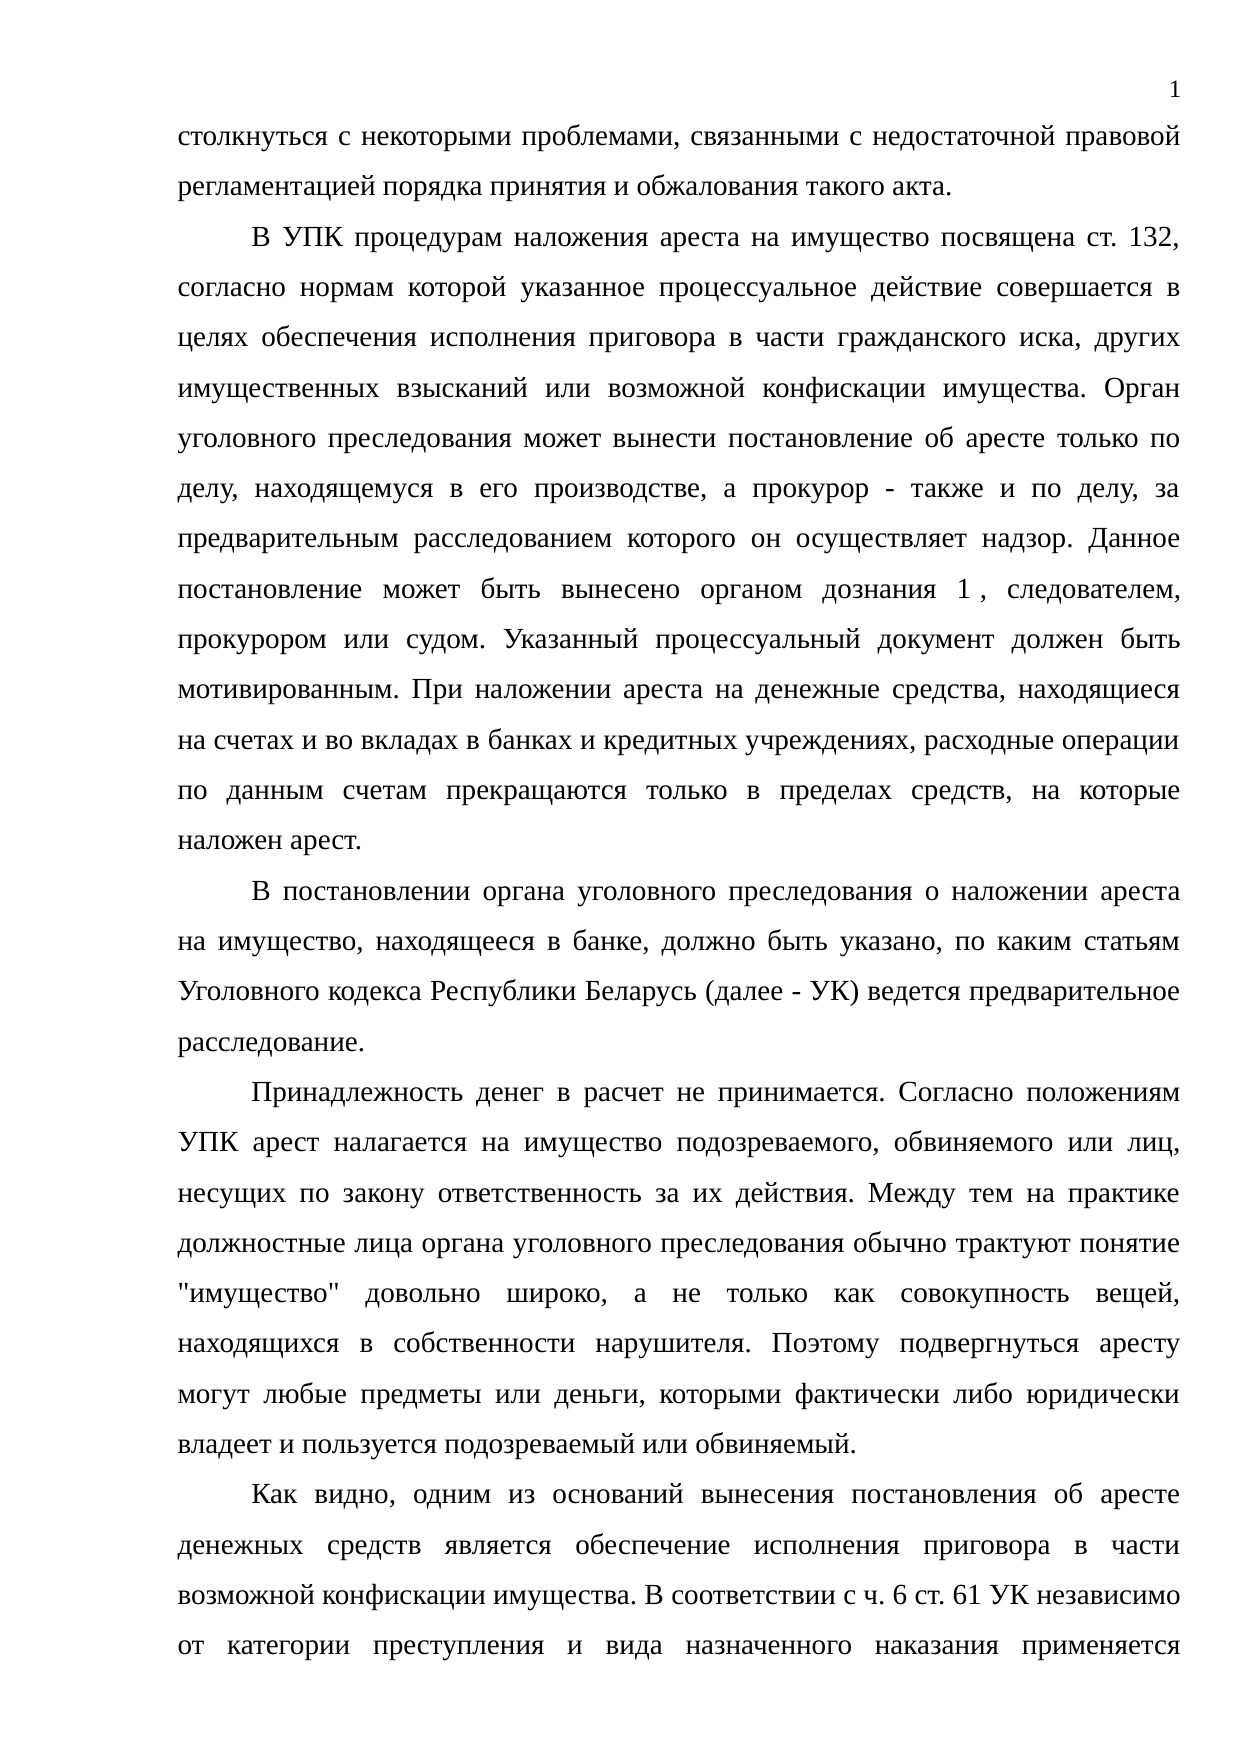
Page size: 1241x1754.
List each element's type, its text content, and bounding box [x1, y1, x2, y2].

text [177, 118, 1181, 202]
text Принадлежность денег в расчет не принимается. Согласно положениям УПК арест налагается на имущество подозреваемого, обвиняемого или лиц, несущих по закону ответственность за их действия. Между тем на практике должностные лица органа уголовного преследования обычно трактуют понятие "имущество" довольно широко, а не только как совокупность вещей, находящихся в собственности нарушителя. Поэтому подвергнуться аресту могут любые предметы или деньги, которыми фактически либо юридически владеет и пользуется подозреваемый или обвиняемый. [177, 1074, 1181, 1460]
text В постановлении органа уголовного преследования о наложении ареста на имущество, находящееся в банке, должно быть указано, по каким статьям Уголовного кодекса Республики Беларусь (далее - УК) ведется предварительное расследование. [177, 873, 1181, 1057]
text В УПК процедурам наложения ареста на имущество посвящена ст. 132, согласно нормам которой указанное процессуальное действие совершается в целях обеспечения исполнения приговора в части гражданского иска, других имущественных взысканий или возможной конфискации имущества. Орган уголовного преследования может вынести постановление об аресте только по делу, находящемуся в его производстве, а прокурор - также и по делу, за предварительным расследованием которого он осуществляет надзор. Данное постановление может быть вынесено органом дознания 1 , следователем, прокурором или судом. Указанный процессуальный документ должен быть мотивированным. При наложении ареста на денежные средства, находящиеся на счетах и во вкладах в банках и кредитных учреждениях, расходные операции по данным счетам прекращаются только в пределах средств, на которые наложен арест. [177, 219, 1181, 856]
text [177, 1477, 1181, 1661]
